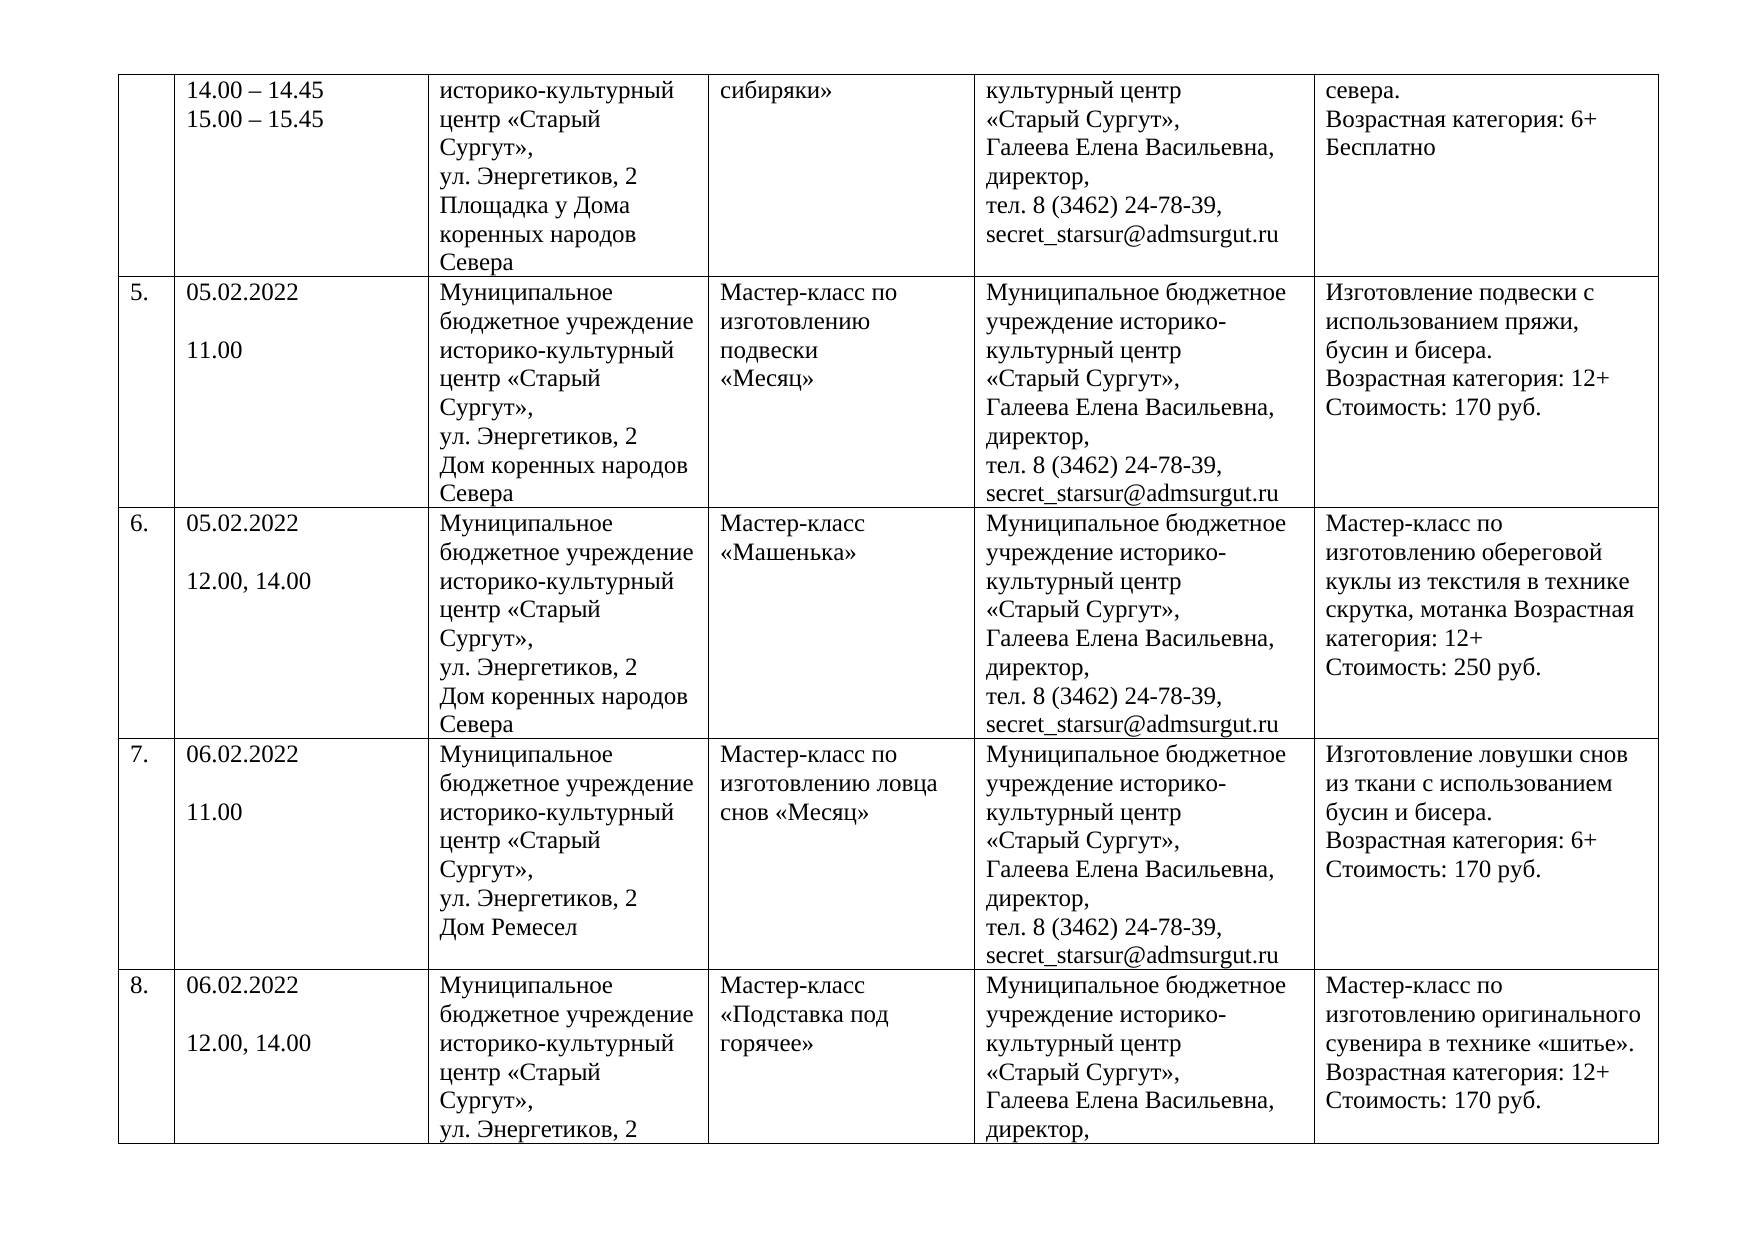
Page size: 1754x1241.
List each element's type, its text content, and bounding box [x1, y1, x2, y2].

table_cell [975, 970, 1314, 1143]
table_cell 05.02.2022 11.00 [175, 277, 428, 507]
table_cell [119, 508, 174, 738]
table_cell [119, 739, 174, 969]
table_cell Муниципальное бюджетное учреждение историко-культурный центр «Старый Сургут», ул. Энергетиков, 2 Дом коренных народов Севера [429, 508, 708, 738]
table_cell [175, 75, 428, 276]
table_cell 05.02.2022 12.00, 14.00 [175, 508, 428, 738]
table_cell 06.02.2022 11.00 [175, 739, 428, 969]
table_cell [429, 75, 708, 276]
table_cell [709, 970, 974, 1143]
table_cell [119, 277, 174, 507]
table_cell [119, 75, 174, 276]
table_cell Изготовление подвески с использованием пряжи, бусин и бисера. Возрастная категория: 12+ Стоимость: 170 руб. [1315, 277, 1658, 507]
table_cell Мастер-класс по изготовлению подвески «Месяц» [709, 277, 974, 507]
table_cell [119, 970, 174, 1143]
table_cell Муниципальное бюджетное учреждение историко-культурный центр «Старый Сургут», ул. Энергетиков, 2 Дом Ремесел [429, 739, 708, 969]
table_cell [975, 75, 1314, 276]
table_cell Мастер-класс по изготовлению обереговой куклы из текстиля в технике скрутка, мотанка Возрастная категория: 12+ Стоимость: 250 руб. [1315, 508, 1658, 738]
table_cell Изготовление ловушки снов из ткани с использованием бусин и бисера. Возрастная категория: 6+ Стоимость: 170 руб. [1315, 739, 1658, 969]
table_cell Мастер-класс «Машенька» [709, 508, 974, 738]
table_cell Мастер-класс по изготовлению ловца снов «Месяц» [709, 739, 974, 969]
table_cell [429, 970, 708, 1143]
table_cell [1315, 970, 1658, 1143]
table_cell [175, 970, 428, 1143]
table_cell Муниципальное бюджетное учреждение историко-культурный центр «Старый Сургут», ул. Энергетиков, 2 Дом коренных народов Севера [429, 277, 708, 507]
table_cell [1315, 75, 1658, 276]
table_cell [709, 75, 974, 276]
